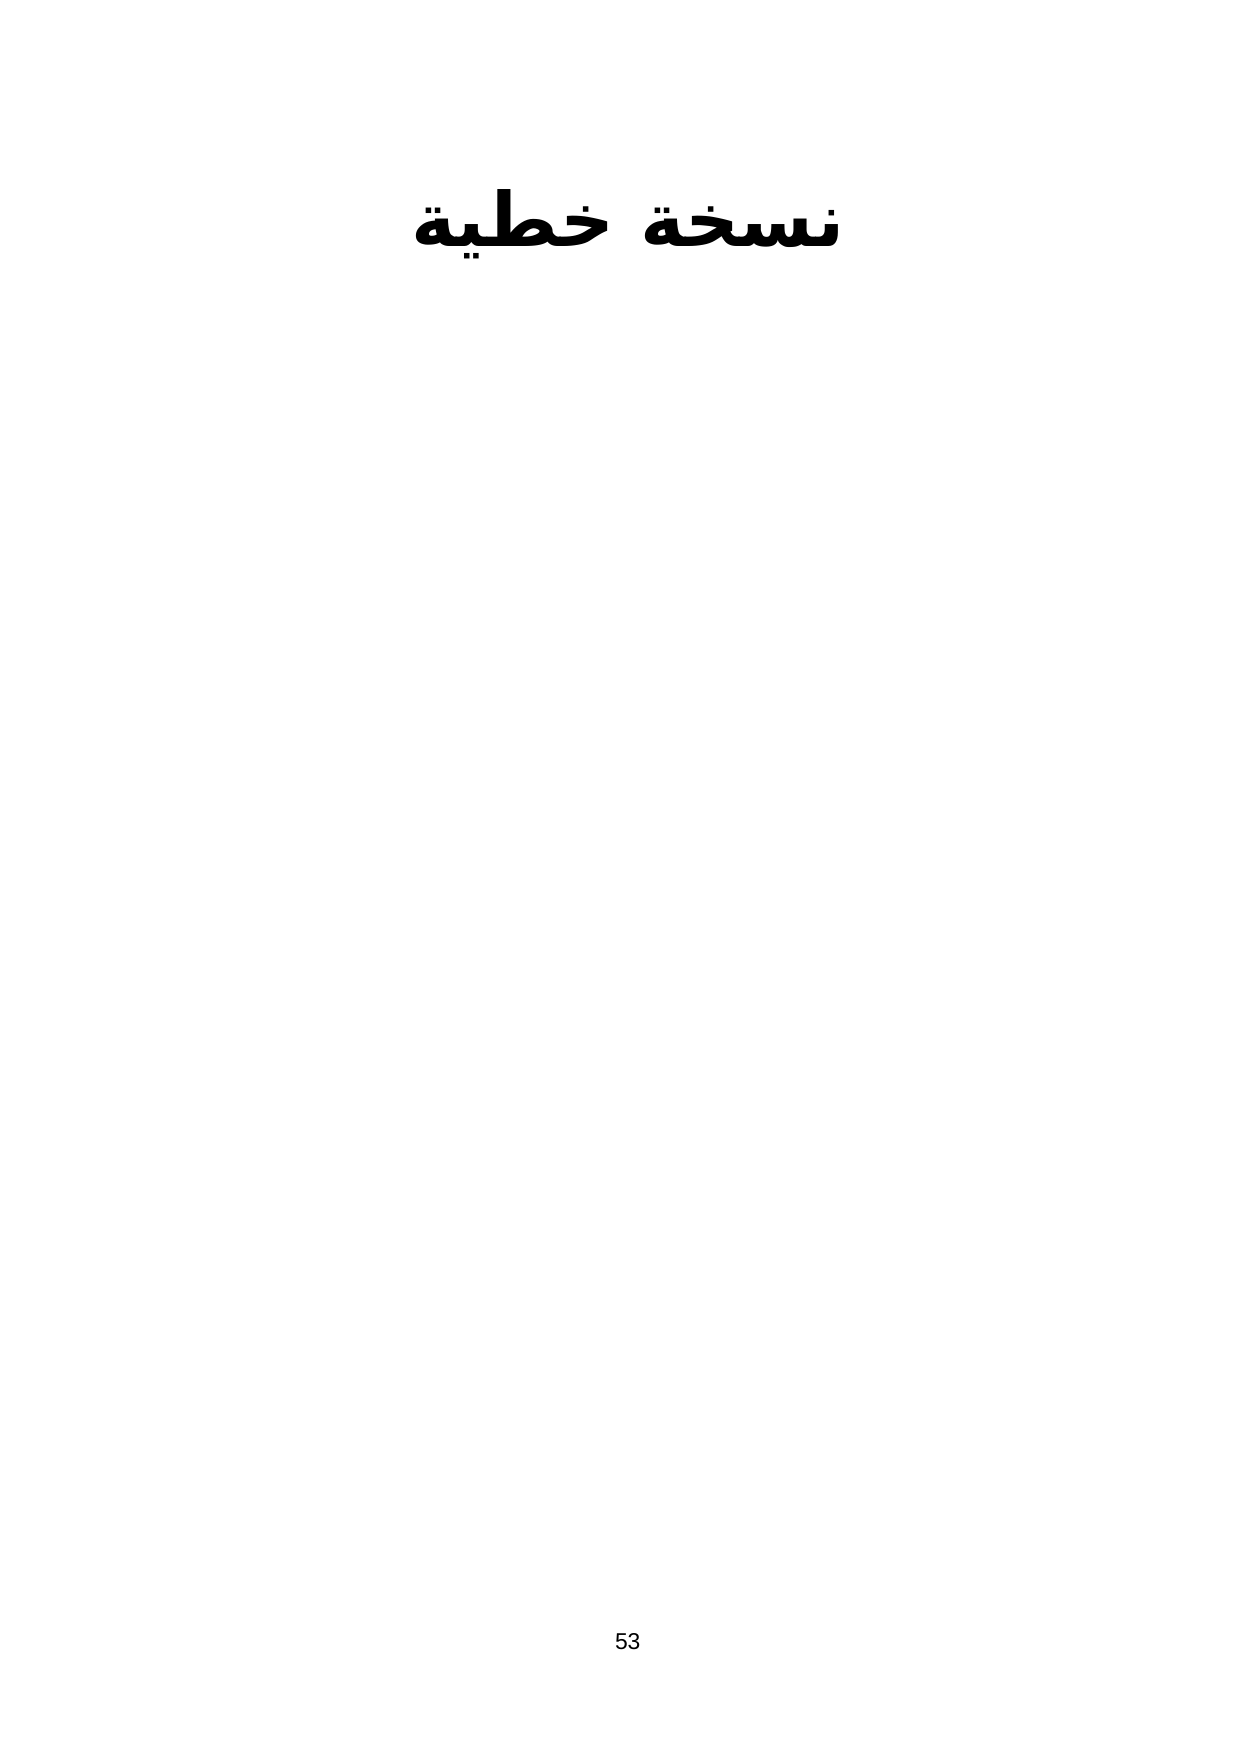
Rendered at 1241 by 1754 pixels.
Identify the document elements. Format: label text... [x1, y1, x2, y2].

text نسخة خطية [222, 177, 1033, 264]
